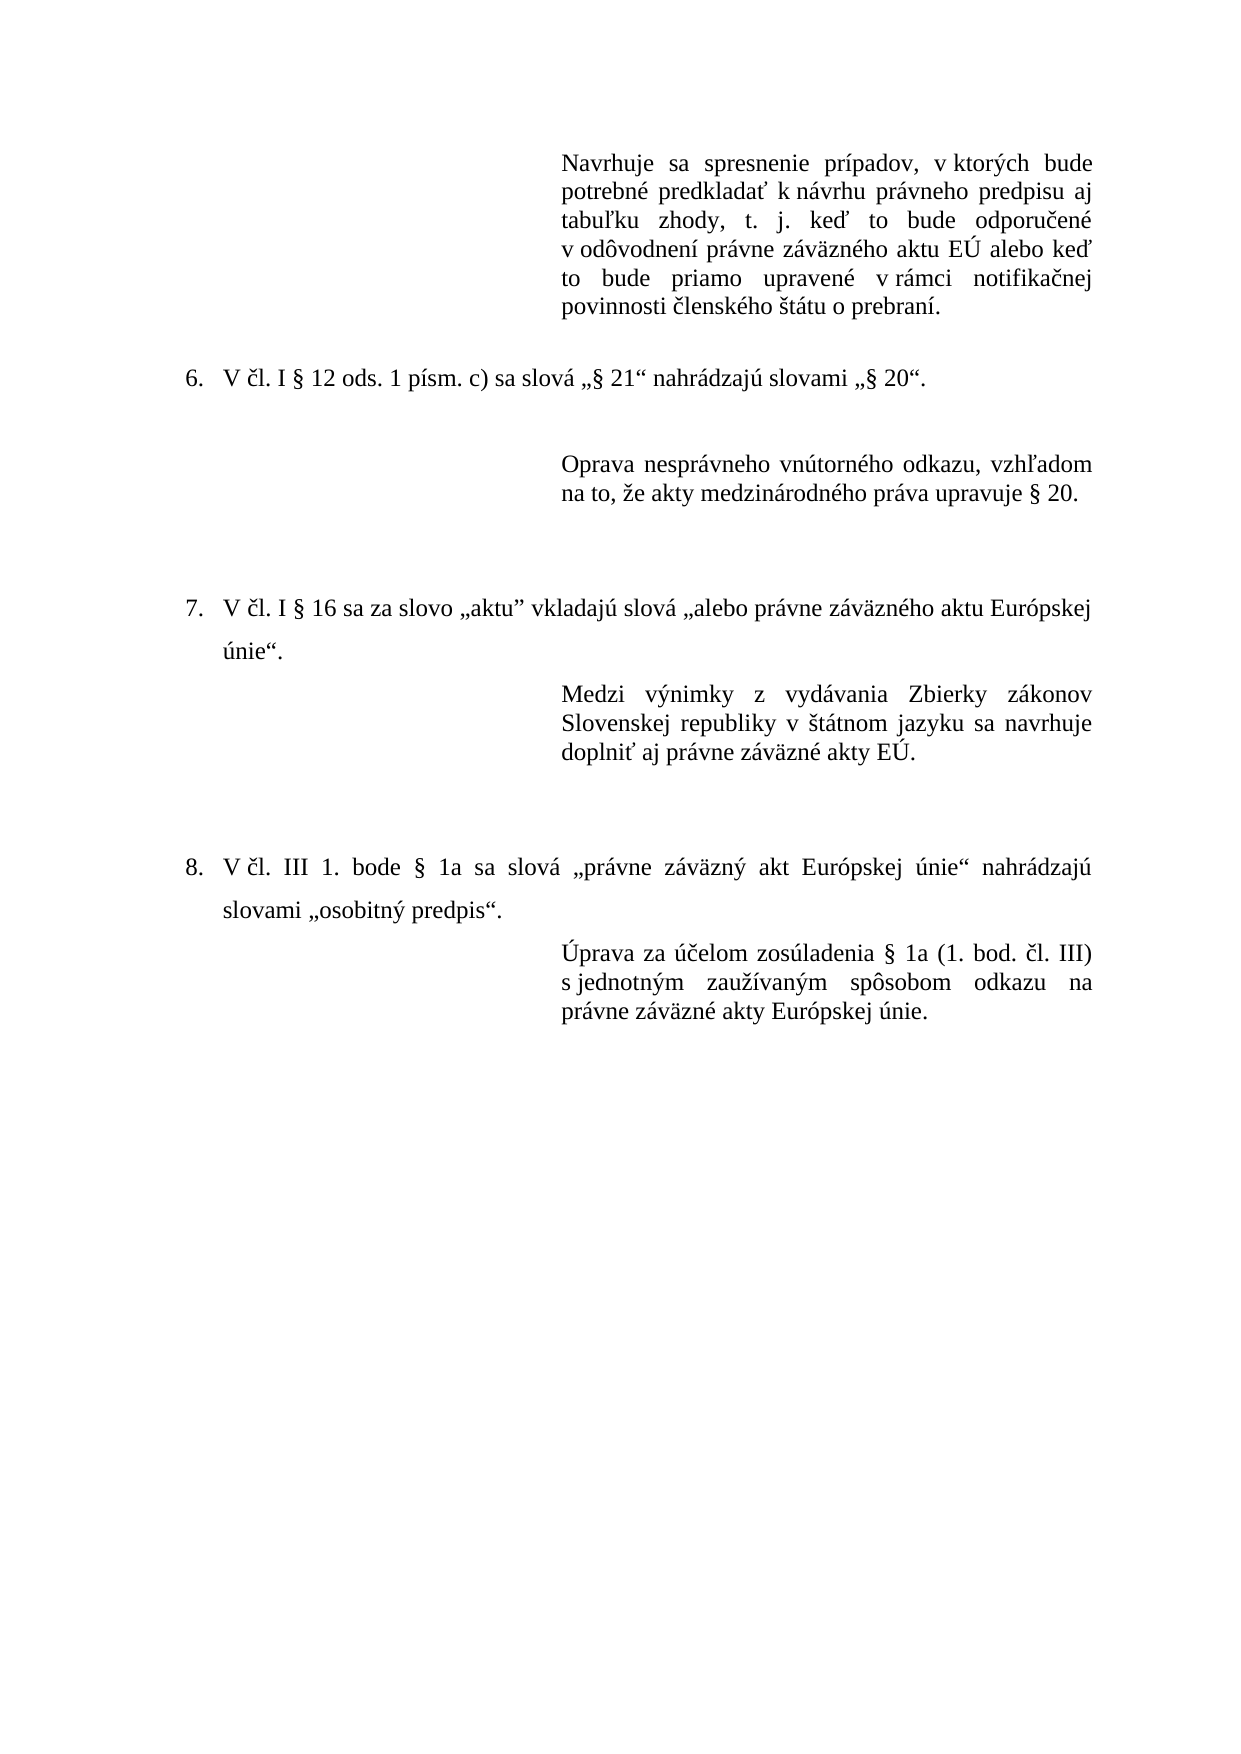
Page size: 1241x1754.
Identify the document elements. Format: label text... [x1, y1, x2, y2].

text Medzi výnimky z vydávania Zbierky zákonov Slovenskej republiky v štátnom jazyku sa navrhuje doplniť aj právne záväzné akty EÚ. [561, 679, 1093, 766]
list V čl. I § 12 ods. 1 písm. c) sa slová „§ 21“ nahrádzajú slovami „§ 20“. [185, 363, 1093, 392]
list V čl. III 1. bode § 1a sa slová „právne záväzný akt Európskej únie“ nahrádzajú slovami „osobitný predpis“. [185, 852, 1093, 924]
list V čl. I § 16 sa za slovo „aktu” vkladajú slová „alebo právne záväzného aktu Európskej únie“. [185, 593, 1093, 665]
text Navrhuje sa spresnenie prípadov, v ktorých bude potrebné predkladať k návrhu právneho predpisu aj tabuľku zhody, t. j. keď to bude odporučené v odôvodnení právne záväzného aktu EÚ alebo keď to bude priamo upravené v rámci notifikačnej povinnosti členského štátu o prebraní. [561, 148, 1093, 320]
list Úprava za účelom zosúladenia § 1a (1. bod. čl. III) s jednotným zaužívaným spôsobom odkazu na právne záväzné akty Európskej únie. [561, 938, 1093, 1024]
list Oprava nesprávneho vnútorného odkazu, vzhľadom na to, že akty medzinárodného práva upravuje § 20. [561, 449, 1093, 507]
